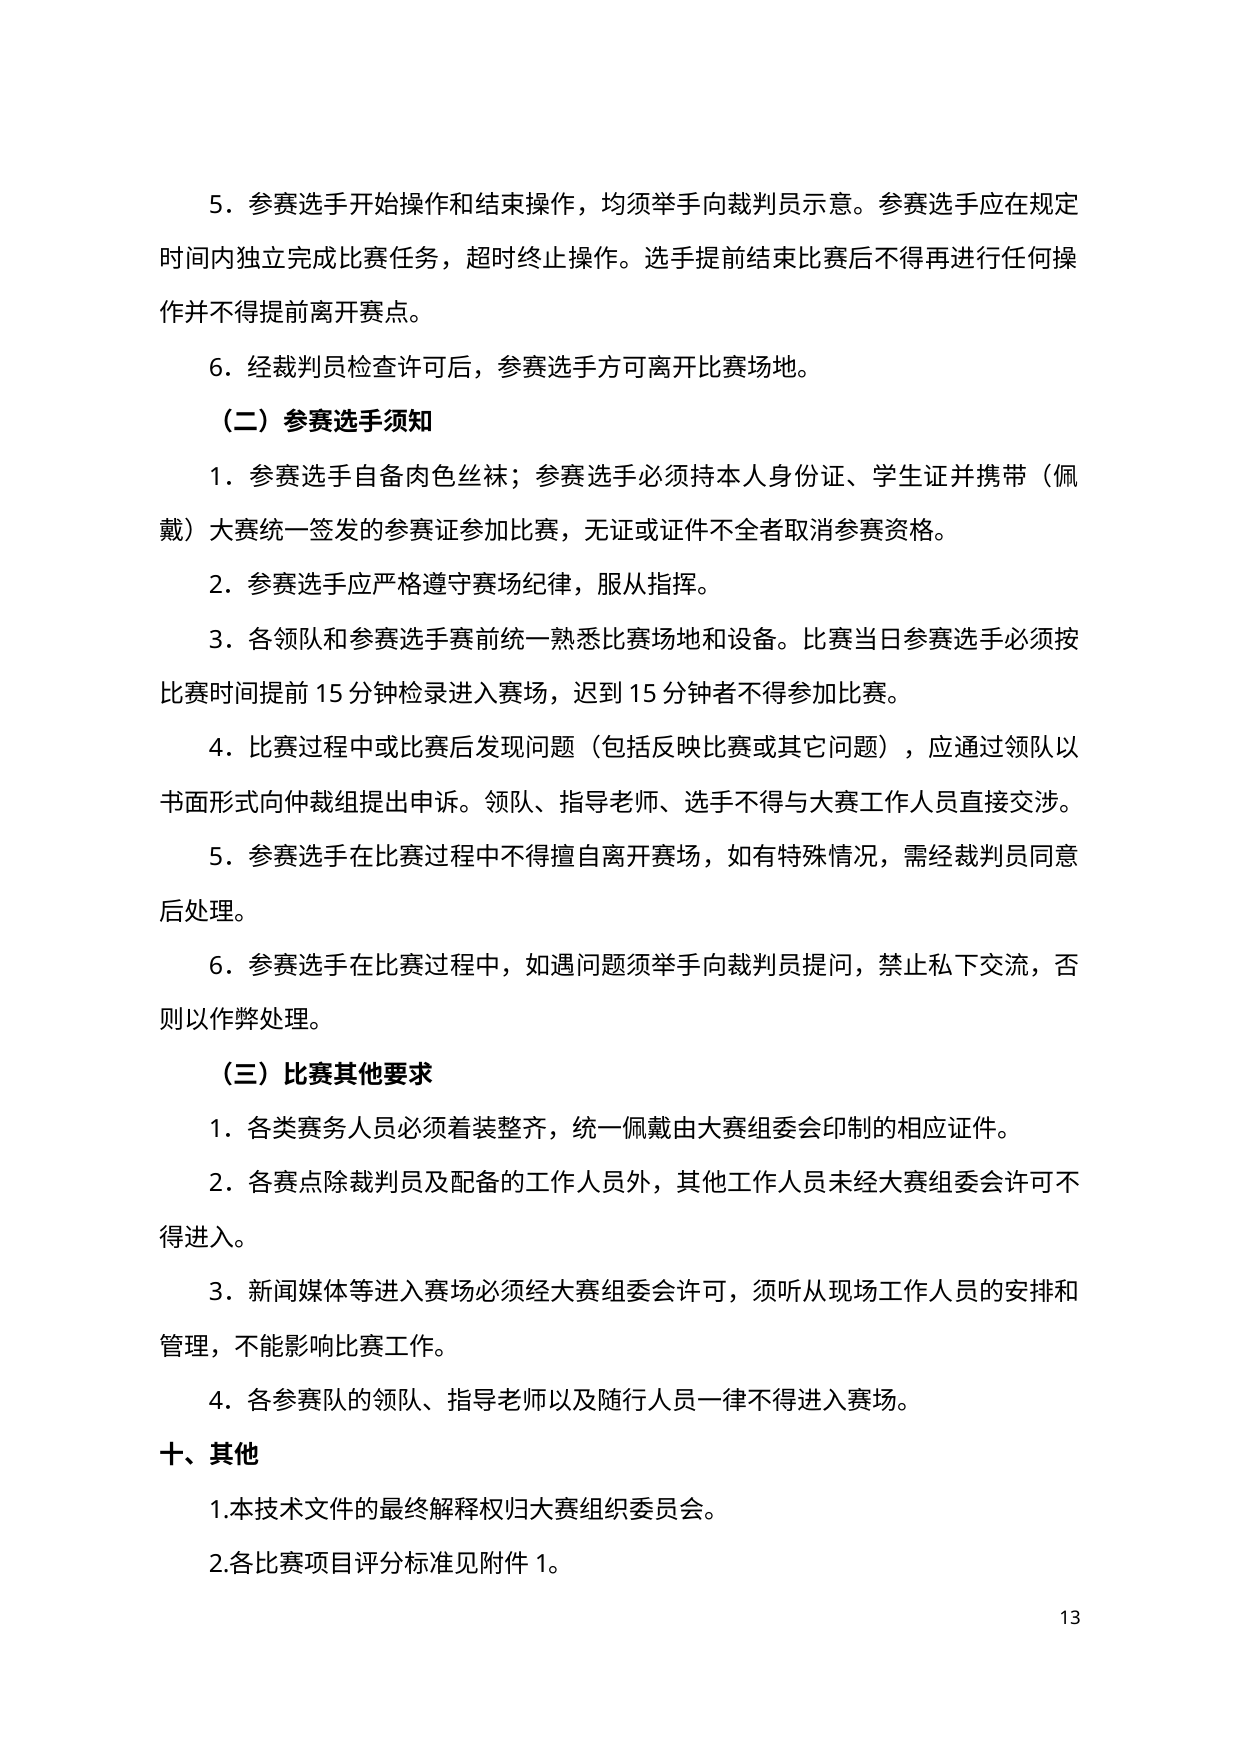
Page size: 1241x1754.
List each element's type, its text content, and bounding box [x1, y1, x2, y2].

text （二）参赛选手须知 [159, 402, 1081, 438]
text 6．参赛选手在比赛过程中，如遇问题须举手向裁判员提问，禁止私下交流，否则以作弊处理。 [159, 945, 1081, 1036]
text 5．参赛选手在比赛过程中不得擅自离开赛场，如有特殊情况，需经裁判员同意后处理。 [159, 837, 1081, 927]
text 十、其他 [159, 1435, 1081, 1471]
text 6．经裁判员检查许可后，参赛选手方可离开比赛场地。 [159, 347, 1081, 383]
text 4．各参赛队的领队、指导老师以及随行人员一律不得进入赛场。 [159, 1380, 1081, 1417]
text 5．参赛选手开始操作和结束操作，均须举手向裁判员示意。参赛选手应在规定时间内独立完成比赛任务，超时终止操作。选手提前结束比赛后不得再进行任何操作并不得提前离开赛点。 [159, 184, 1081, 329]
text 1.本技术文件的最终解释权归大赛组织委员会。 [159, 1489, 1081, 1525]
text 2．各赛点除裁判员及配备的工作人员外，其他工作人员未经大赛组委会许可不得进入。 [159, 1163, 1081, 1253]
text （三）比赛其他要求 [159, 1054, 1081, 1090]
text 2.各比赛项目评分标准见附件1。 [159, 1543, 1081, 1580]
text 3．各领队和参赛选手赛前统一熟悉比赛场地和设备。比赛当日参赛选手必须按比赛时间提前15分钟检录进入赛场，迟到15分钟者不得参加比赛。 [159, 619, 1081, 710]
text 4．比赛过程中或比赛后发现问题（包括反映比赛或其它问题），应通过领队以书面形式向仲裁组提出申诉。领队、指导老师、选手不得与大赛工作人员直接交涉。 [159, 728, 1081, 818]
text 1．参赛选手自备肉色丝袜；参赛选手必须持本人身份证、学生证并携带（佩戴）大赛统一签发的参赛证参加比赛，无证或证件不全者取消参赛资格。 [159, 456, 1081, 547]
text 1．各类赛务人员必须着装整齐，统一佩戴由大赛组委会印制的相应证件。 [159, 1108, 1081, 1145]
text 2．参赛选手应严格遵守赛场纪律，服从指挥。 [159, 565, 1081, 601]
text 3．新闻媒体等进入赛场必须经大赛组委会许可，须听从现场工作人员的安排和管理，不能影响比赛工作。 [159, 1272, 1081, 1362]
